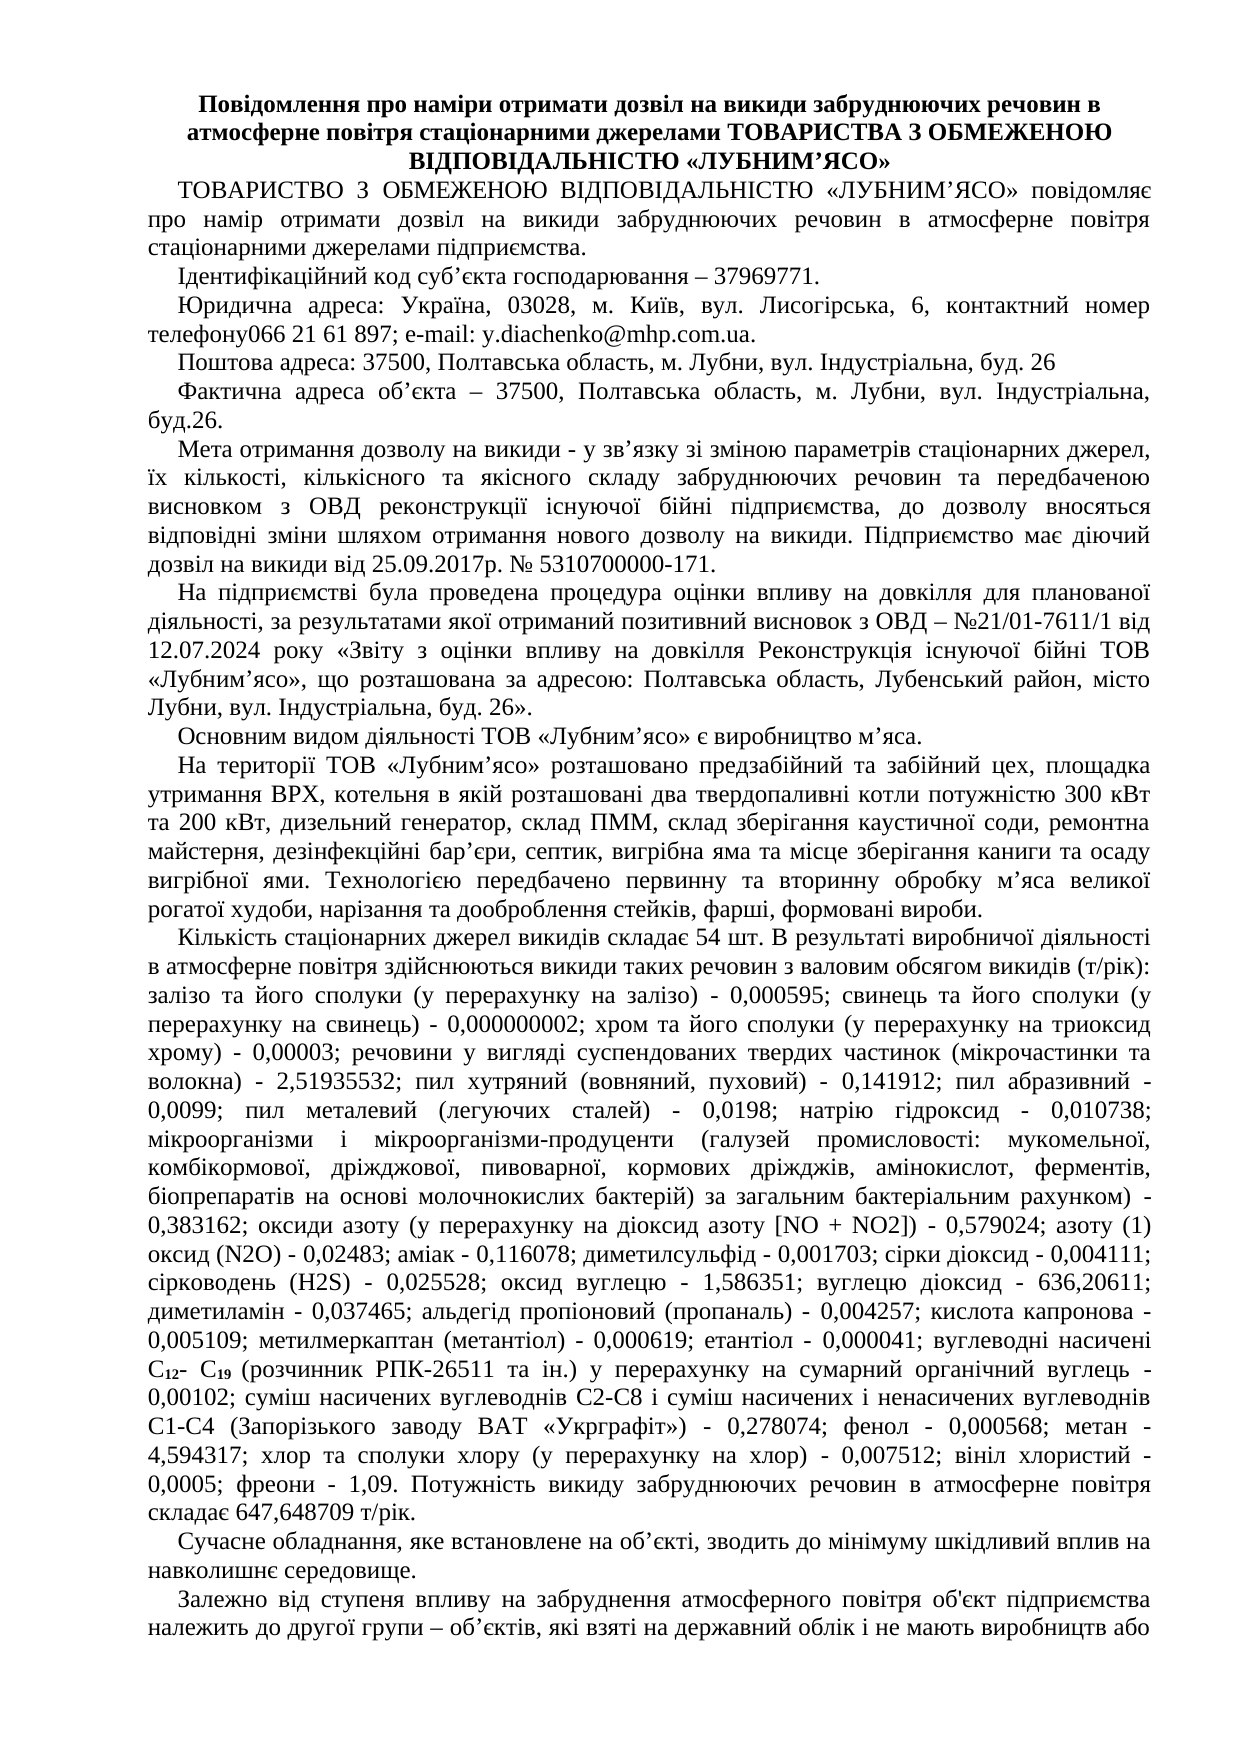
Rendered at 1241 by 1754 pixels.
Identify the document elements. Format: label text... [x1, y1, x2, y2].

text ТОВАРИСТВО З ОБМЕЖЕНОЮ ВІДПОВІДАЛЬНІСТЮ «ЛУБНИМ’ЯСО» повідомляє про намір отримати дозвіл на викиди забруднюючих речовин в атмосферне повітря стаціонарними джерелами підприємства. [148, 175, 1152, 261]
text На території ТОВ «Лубним’ясо» розташовано предзабійний та забійний цех, площадка утримання ВРХ, котельня в якій розташовані два твердопаливні котли потужністю 300 кВт та 200 кВт, дизельний генератор, склад ПММ, склад зберігання каустичної соди, ремонтна майстерня, дезінфекційні бар’єри, септик, вигрібна яма та місце зберігання каниги та осаду вигрібної ями. Технологією передбачено первинну та вторинну обробку м’яса великої рогатої худоби, нарізання та дооброблення стейків, фарші, формовані вироби. [148, 750, 1152, 922]
text Мета отримання дозволу на викиди - у зв’язку зі зміною параметрів стаціонарних джерел, їх кількості, кількісного та якісного складу забруднюючих речовин та передбаченою висновком з ОВД реконструкції існуючої бійні підприємства, до дозволу вносяться відповідні зміни шляхом отримання нового дозволу на викиди. Підприємство має діючий дозвіл на викиди від 25.09.2017р. № 5310700000-171. [148, 434, 1152, 577]
text Фактична адреса об’єкта – 37500, Полтавська область, м. Лубни, вул. Індустріальна, буд.26. [148, 376, 1152, 434]
text Поштова адреса: 37500, Полтавська область, м. Лубни, вул. Індустріальна, буд. 26 [148, 347, 1152, 376]
text Сучасне обладнання, яке встановлене на об’єкті, зводить до мінімуму шкідливий вплив на навколишнє середовище. [148, 1526, 1152, 1584]
text Повідомлення про наміри отримати дозвіл на викиди забруднюючих речовин в атмосферне повітря стаціонарними джерелами ТОВАРИСТВА З ОБМЕЖЕНОЮ ВІДПОВІДАЛЬНІСТЮ «ЛУБНИМ’ЯСО» [148, 89, 1152, 175]
text Юридична адреса: Україна, 03028, м. Київ, вул. Лисогірська, 6, контактний номер телефону066 21 61 897; е-mаіl: y.diachenko@mhp.com.ua. [148, 290, 1152, 347]
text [148, 1584, 1152, 1641]
text Основним видом діяльності ТОВ «Лубним’ясо» є виробництво м’яса. [148, 721, 1152, 750]
text Ідентифікаційний код суб’єкта господарювання – 37969771. [148, 261, 1152, 290]
text Кількість стаціонарних джерел викидів складає 54 шт. В результаті виробничої діяльності в атмосферне повітря здійснюються викиди таких речовин з валовим обсягом викидів (т/рік): залізо та його сполуки (у перерахунку на залізо) - 0,000595; свинець та його сполуки (у перерахунку на свинець) - 0,000000002; хром та його сполуки (у перерахунку на триоксид хрому) - 0,00003; речовини у вигляді суспендованих твердих частинок (мікрочастинки та волокна) - 2,51935532; пил хутряний (вовняний, пуховий) - 0,141912; пил абразивний - 0,0099; пил металевий (легуючих сталей) - 0,0198; натрію гідроксид - 0,010738; мікроорганізми і мікроорганізми-продуценти (галузей промисловості: мукомельної, комбікормової, дріжджової, пивоварної, кормових дріжджів, амінокислот, ферментів, біопрепаратів на основі молочнокислих бактерій) за загальним бактеріальним рахунком) - 0,383162; оксиди азоту (у перерахунку на діоксид азоту [NO + NО2]) - 0,579024; азоту (1) оксид (N2O) - 0,02483; аміак - 0,116078; диметилсульфід - 0,001703; сірки діоксид - 0,004111; сірководень (Н2S) - 0,025528; оксид вуглецю - 1,586351; вуглецю діоксид - 636,20611; диметиламін - 0,037465; альдегід пропіоновий (пропаналь) - 0,004257; кислота капронова - 0,005109; метилмеркаптан (метантіол) - 0,000619; етантіол - 0,000041; вуглеводні насичені C12- C19 (розчинник РПК-26511 та ін.) у перерахунку на сумарний органічний вуглець - 0,00102; суміш насичених вуглеводнів С2-С8 і суміш насичених і ненасичених вуглеводнів С1-С4 (Запорізького заводу ВАТ «Укрграфіт») - 0,278074; фенол - 0,000568; метан - 4,594317; хлор та сполуки хлору (у перерахунку на хлор) - 0,007512; вініл хлористий - 0,0005; фреони - 1,09. Потужність викиду забруднюючих речовин в атмосферне повітря складає 647,648709 т/рік. [148, 922, 1152, 1526]
text На підприємстві була проведена процедура оцінки впливу на довкілля для планованої діяльності, за результатами якої отриманий позитивний висновок з ОВД – №21/01-7611/1 від 12.07.2024 року «Звіту з оцінки впливу на довкілля Реконструкція існуючої бійні ТОВ «Лубним’ясо», що розташована за адресою: Полтавська область, Лубенський район, місто Лубни, вул. Індустріальна, буд. 26». [148, 577, 1152, 721]
